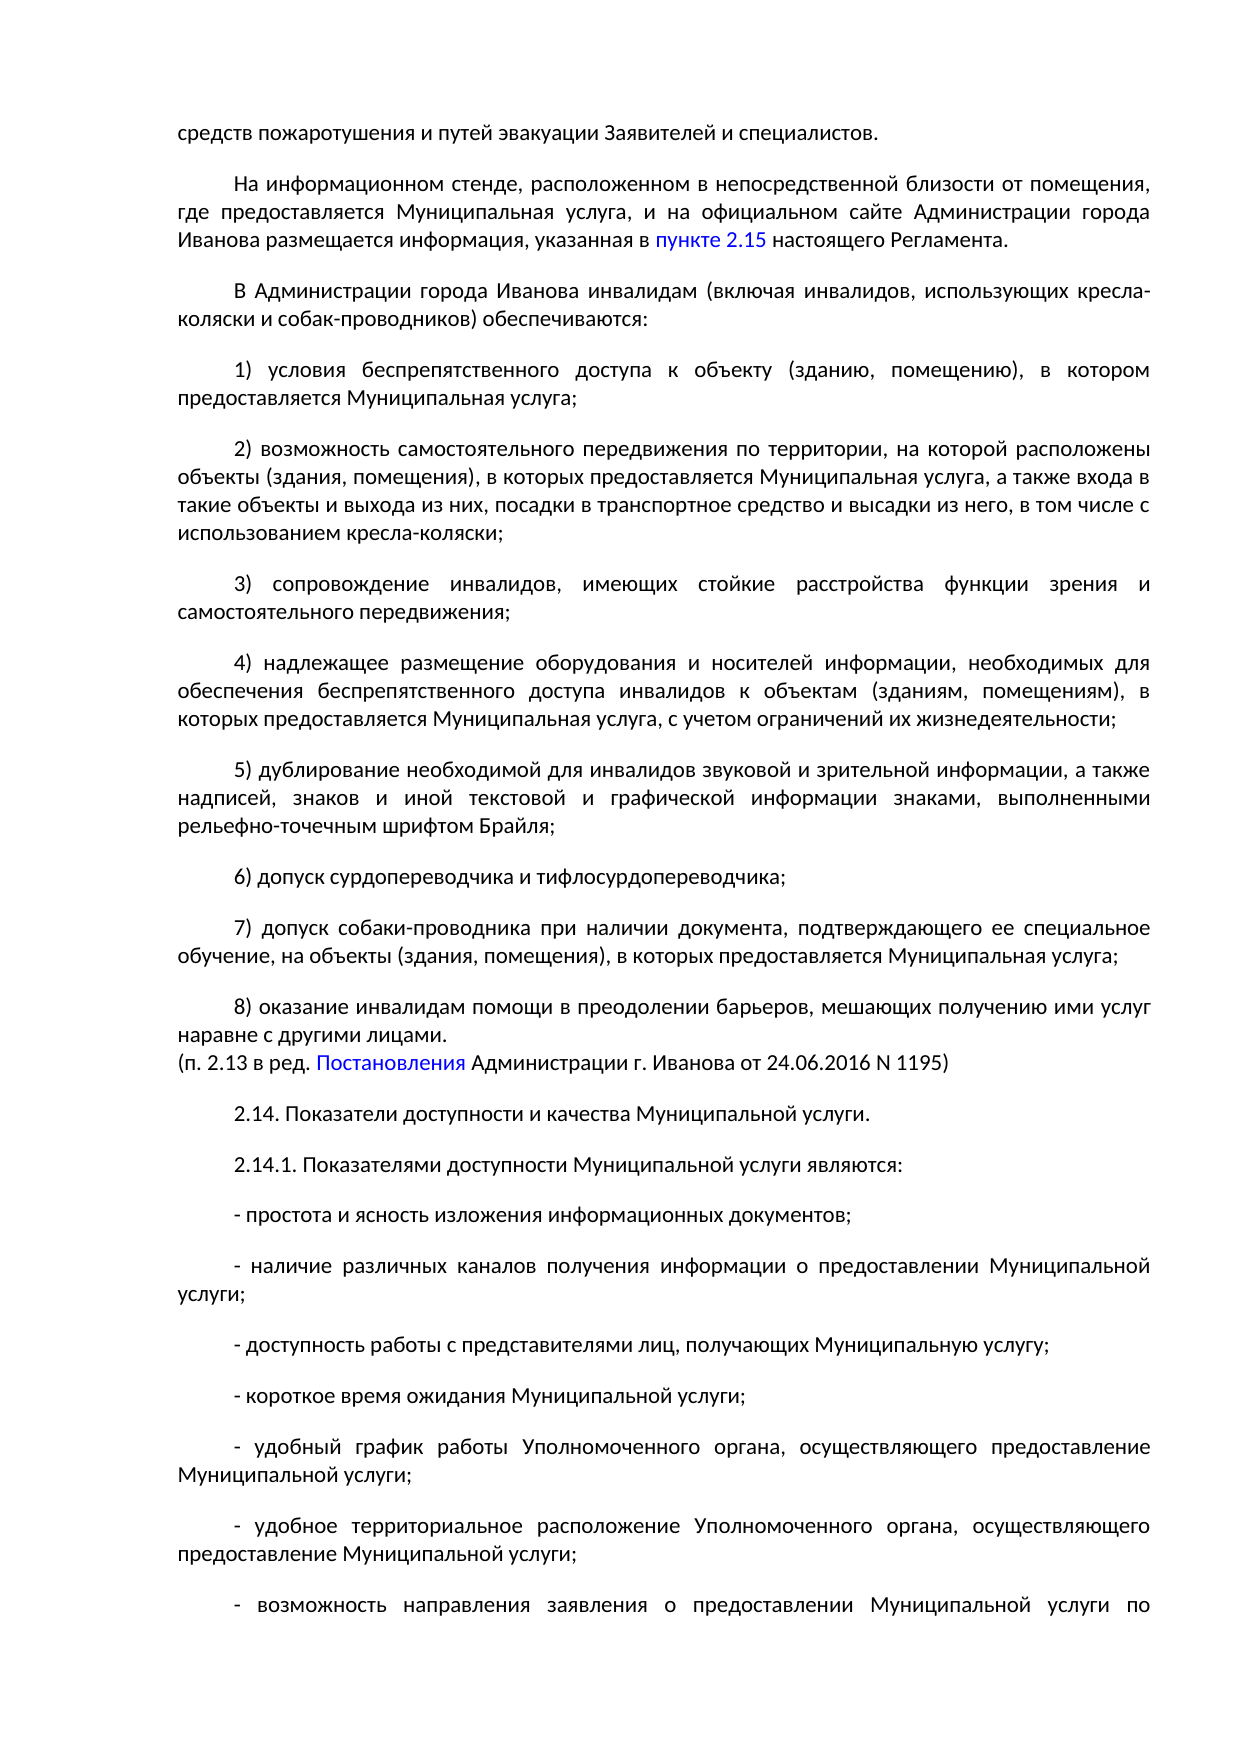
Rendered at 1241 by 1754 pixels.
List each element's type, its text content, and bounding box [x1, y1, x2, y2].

text 2.14. Показатели доступности и качества Муниципальной услуги. [177, 1099, 1152, 1127]
text 3) сопровождение инвалидов, имеющих стойкие расстройства функции зрения и самостоятельного передвижения; [177, 569, 1152, 625]
text 2.14.1. Показателями доступности Муниципальной услуги являются: [177, 1150, 1152, 1178]
text (п. 2.13 в ред. Постановления Администрации г. Иванова от 24.06.2016 N 1195) [177, 1048, 1152, 1076]
text На информационном стенде, расположенном в непосредственной близости от помещения, где предоставляется Муниципальная услуга, и на официальном сайте Администрации города Иванова размещается информация, указанная в пункте 2.15 настоящего Регламента. [177, 169, 1152, 253]
text 8) оказание инвалидам помощи в преодолении барьеров, мешающих получению ими услуг наравне с другими лицами. [177, 992, 1152, 1048]
text - простота и ясность изложения информационных документов; [177, 1201, 1152, 1229]
text В Администрации города Иванова инвалидам (включая инвалидов, использующих кресла-коляски и собак-проводников) обеспечиваются: [177, 276, 1152, 332]
text 6) допуск сурдопереводчика и тифлосурдопереводчика; [177, 862, 1152, 890]
text 4) надлежащее размещение оборудования и носителей информации, необходимых для обеспечения беспрепятственного доступа инвалидов к объектам (зданиям, помещениям), в которых предоставляется Муниципальная услуга, с учетом ограничений их жизнедеятельности; [177, 648, 1152, 732]
text - наличие различных каналов получения информации о предоставлении Муниципальной услуги; [177, 1252, 1152, 1308]
text - удобный график работы Уполномоченного органа, осуществляющего предоставление Муниципальной услуги; [177, 1432, 1152, 1488]
text - удобное территориальное расположение Уполномоченного органа, осуществляющего предоставление Муниципальной услуги; [177, 1511, 1152, 1567]
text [177, 1590, 1152, 1618]
text 2) возможность самостоятельного передвижения по территории, на которой расположены объекты (здания, помещения), в которых предоставляется Муниципальная услуга, а также входа в такие объекты и выхода из них, посадки в транспортное средство и высадки из него, в том числе с использованием кресла-коляски; [177, 434, 1152, 546]
text 5) дублирование необходимой для инвалидов звуковой и зрительной информации, а также надписей, знаков и иной текстовой и графической информации знаками, выполненными рельефно-точечным шрифтом Брайля; [177, 755, 1152, 839]
text - короткое время ожидания Муниципальной услуги; [177, 1381, 1152, 1409]
text - доступность работы с представителями лиц, получающих Муниципальную услугу; [177, 1331, 1152, 1358]
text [177, 118, 1152, 146]
text 1) условия беспрепятственного доступа к объекту (зданию, помещению), в котором предоставляется Муниципальная услуга; [177, 355, 1152, 411]
text 7) допуск собаки-проводника при наличии документа, подтверждающего ее специальное обучение, на объекты (здания, помещения), в которых предоставляется Муниципальная услуга; [177, 913, 1152, 969]
